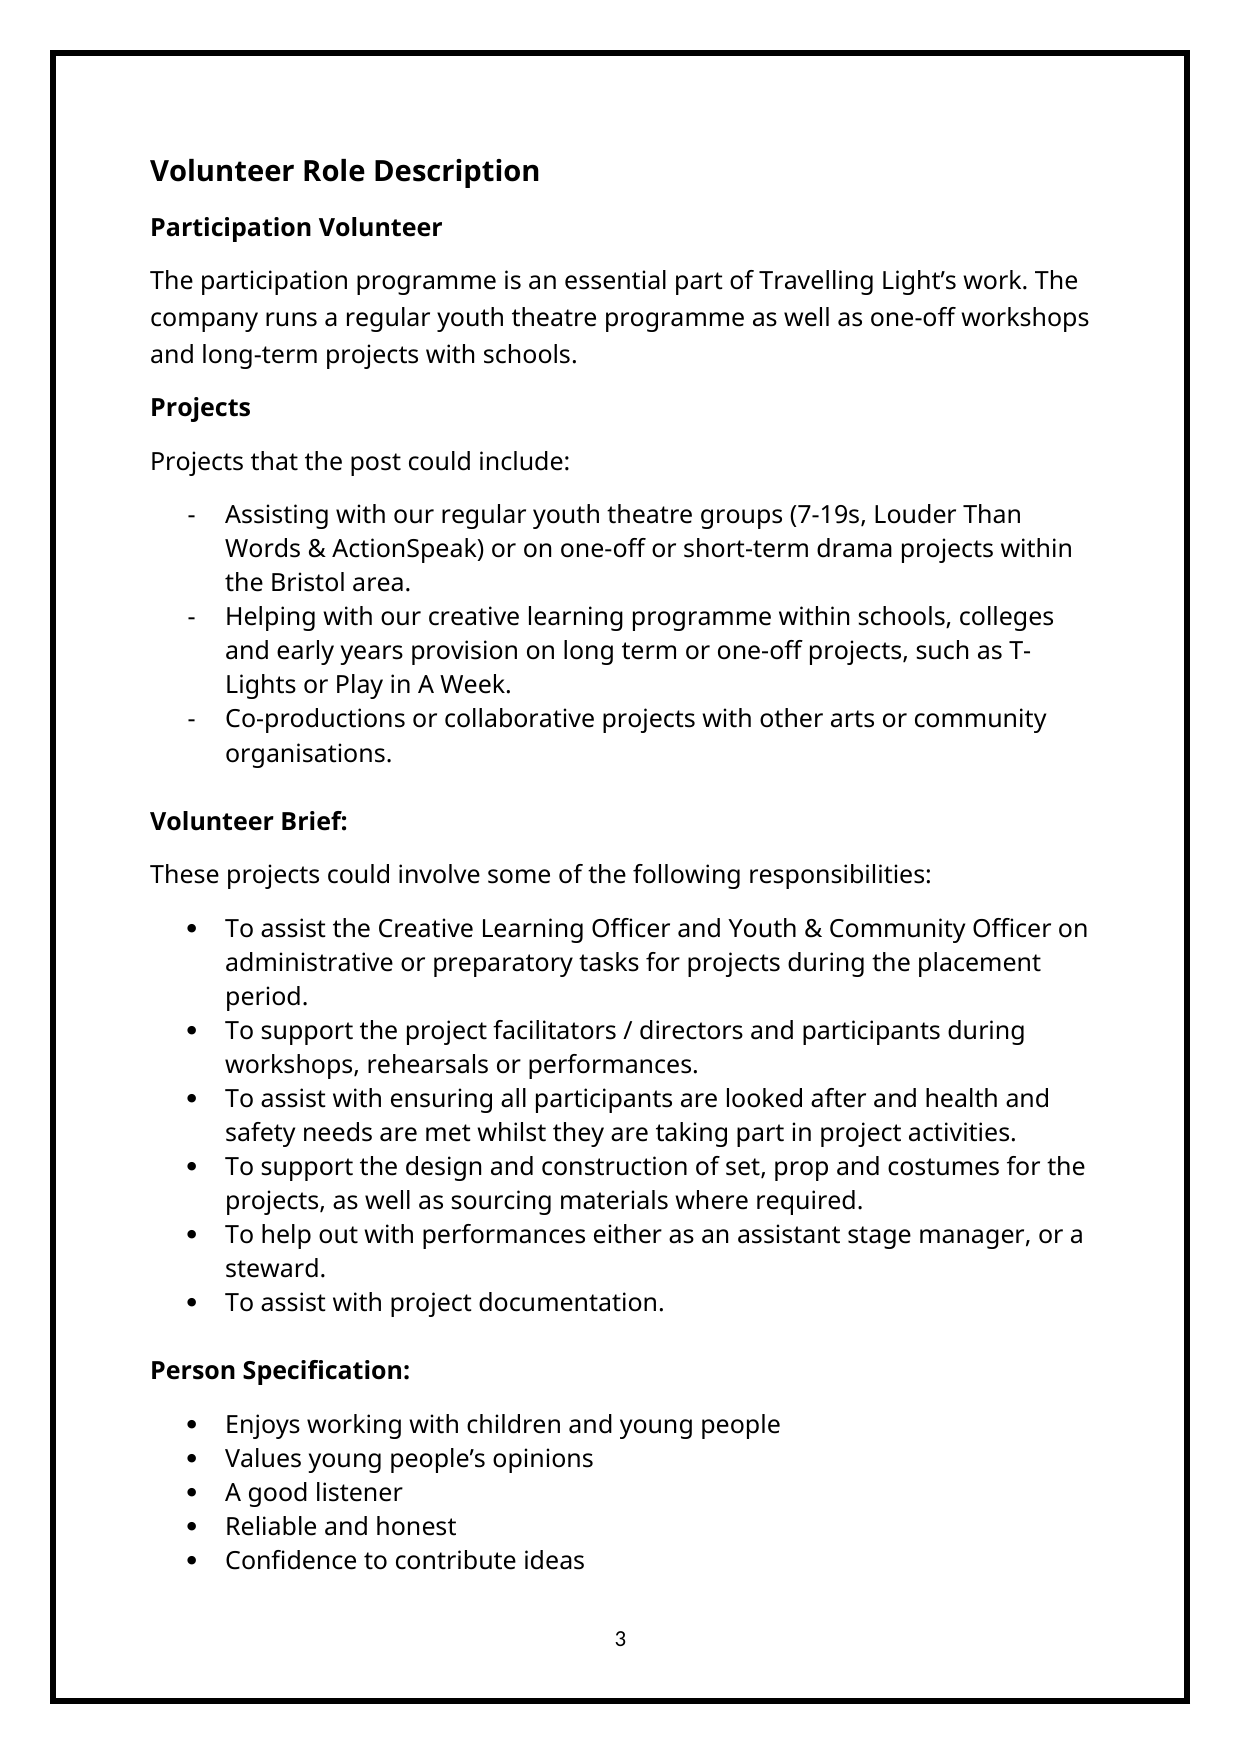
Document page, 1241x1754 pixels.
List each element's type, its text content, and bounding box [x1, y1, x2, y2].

list Values young people’s opinions [187, 1441, 1090, 1474]
list To support the project facilitators / directors and participants during workshops, rehearsals or performances. [187, 1012, 1090, 1081]
list To assist the Creative Learning Officer and Youth & Community Officer on administrative or preparatory tasks for projects during the placement period. [187, 910, 1090, 1012]
list To assist with ensuring all participants are looked after and health and safety needs are met whilst they are taking part in project activities. [187, 1081, 1090, 1149]
text The participation programme is an essential part of Travelling Light’s work. The company runs a regular youth theatre programme as well as one-off workshops and long-term projects with schools. [150, 263, 1090, 371]
text Projects that the post could include: [150, 443, 1090, 477]
list Helping with our creative learning programme within schools, colleges and early years provision on long term or one-off projects, such as T-Lights or Play in A Week. [187, 599, 1090, 701]
list Assisting with our regular youth theatre groups (7-19s, Louder Than Words & ActionSpeak) or on one-off or short-term drama projects within the Bristol area. [187, 497, 1090, 599]
text Volunteer Brief: [150, 803, 1090, 837]
list To support the design and construction of set, prop and costumes for the projects, as well as sourcing materials where required. [187, 1149, 1090, 1217]
list To help out with performances either as an assistant stage manager, or a steward. [187, 1217, 1090, 1285]
list A good listener [187, 1474, 1090, 1509]
list Confidence to contribute ideas [187, 1543, 1090, 1577]
text Volunteer Role Description [150, 150, 1090, 190]
text Participation Volunteer [150, 209, 1090, 243]
text These projects could involve some of the following responsibilities: [150, 857, 1090, 891]
text Person Specification: [150, 1353, 1090, 1387]
list Reliable and honest [187, 1509, 1090, 1543]
list Enjoys working with children and young people [187, 1406, 1090, 1441]
list Co-productions or collaborative projects with other arts or community organisations. [187, 701, 1090, 769]
text Projects [150, 390, 1090, 424]
list To assist with project documentation. [187, 1285, 1090, 1319]
